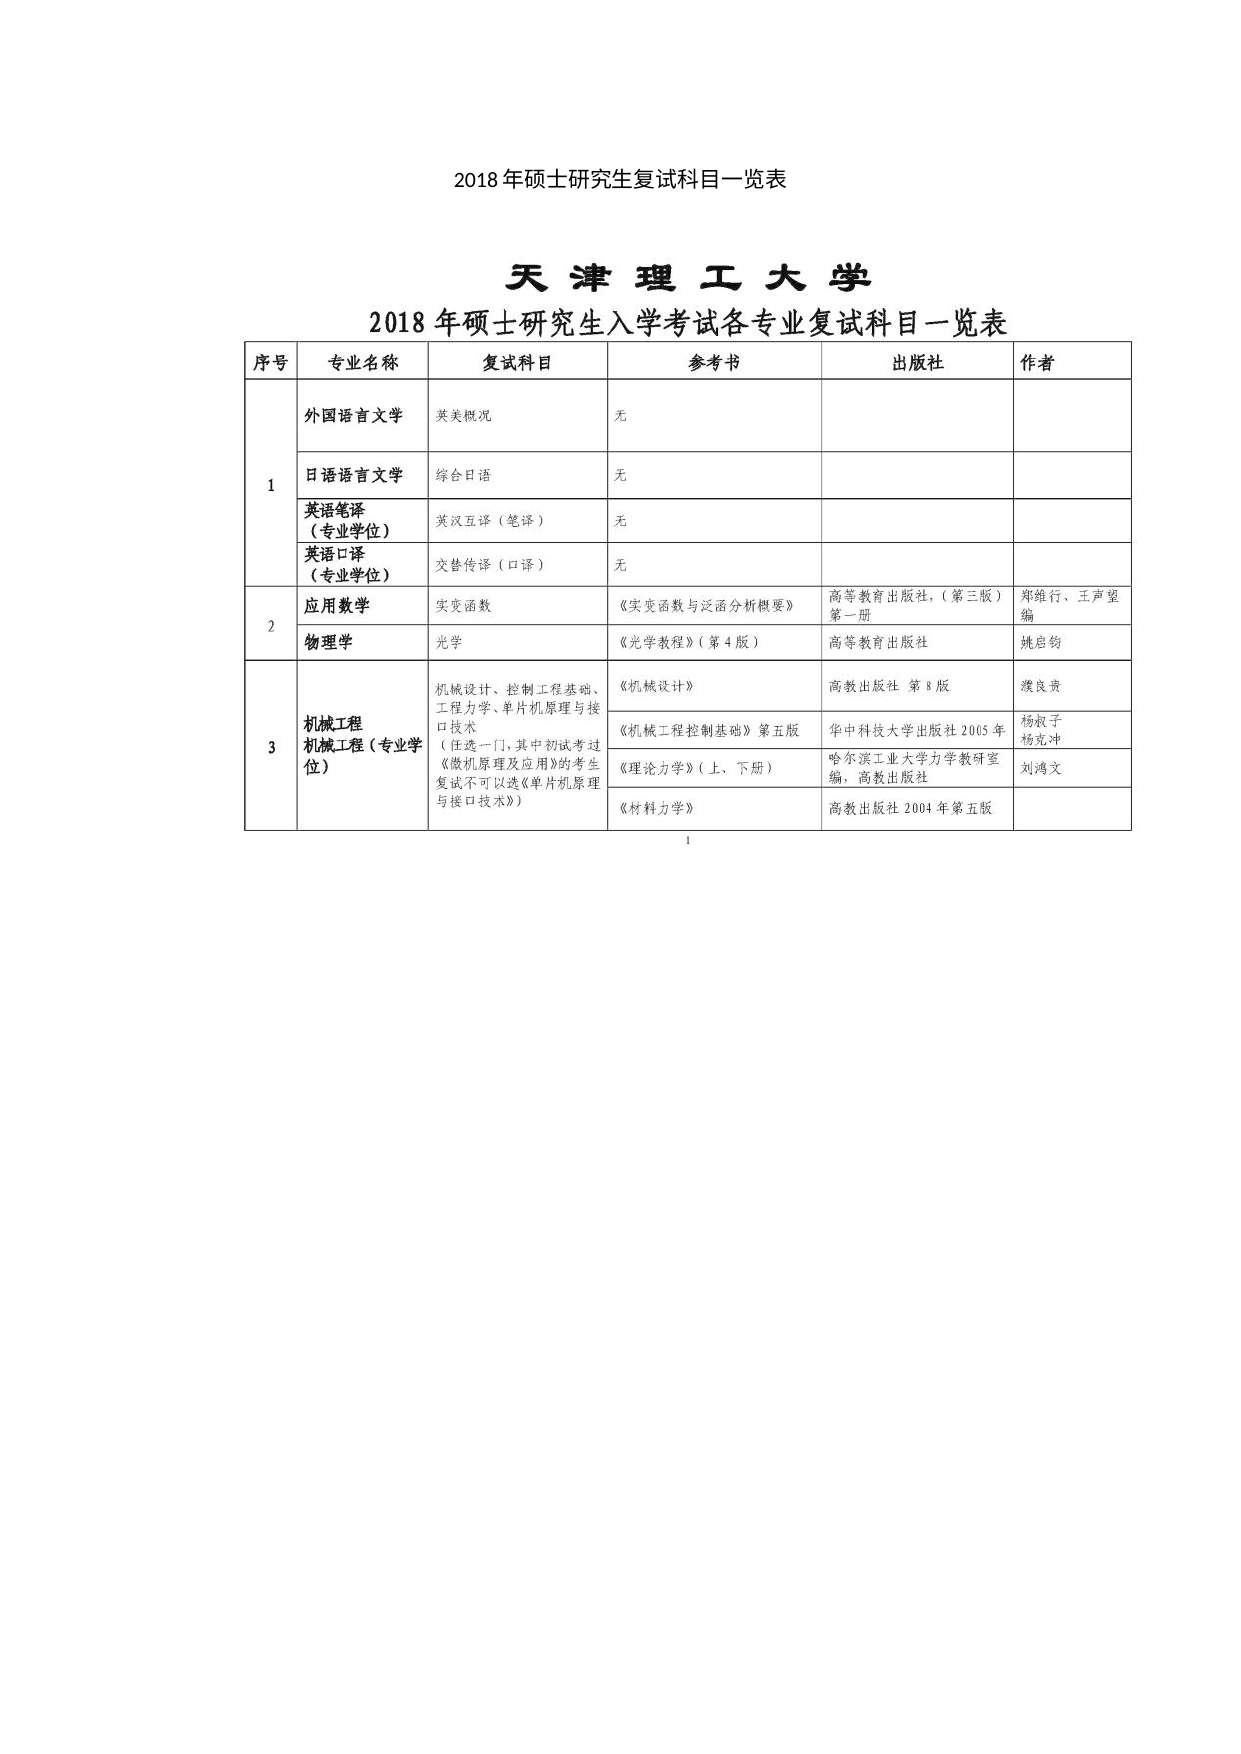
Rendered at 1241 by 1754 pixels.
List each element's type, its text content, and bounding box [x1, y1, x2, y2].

text 2018年硕士研究生复试科目一览表 [187, 162, 1053, 194]
picture [187, 194, 1192, 905]
